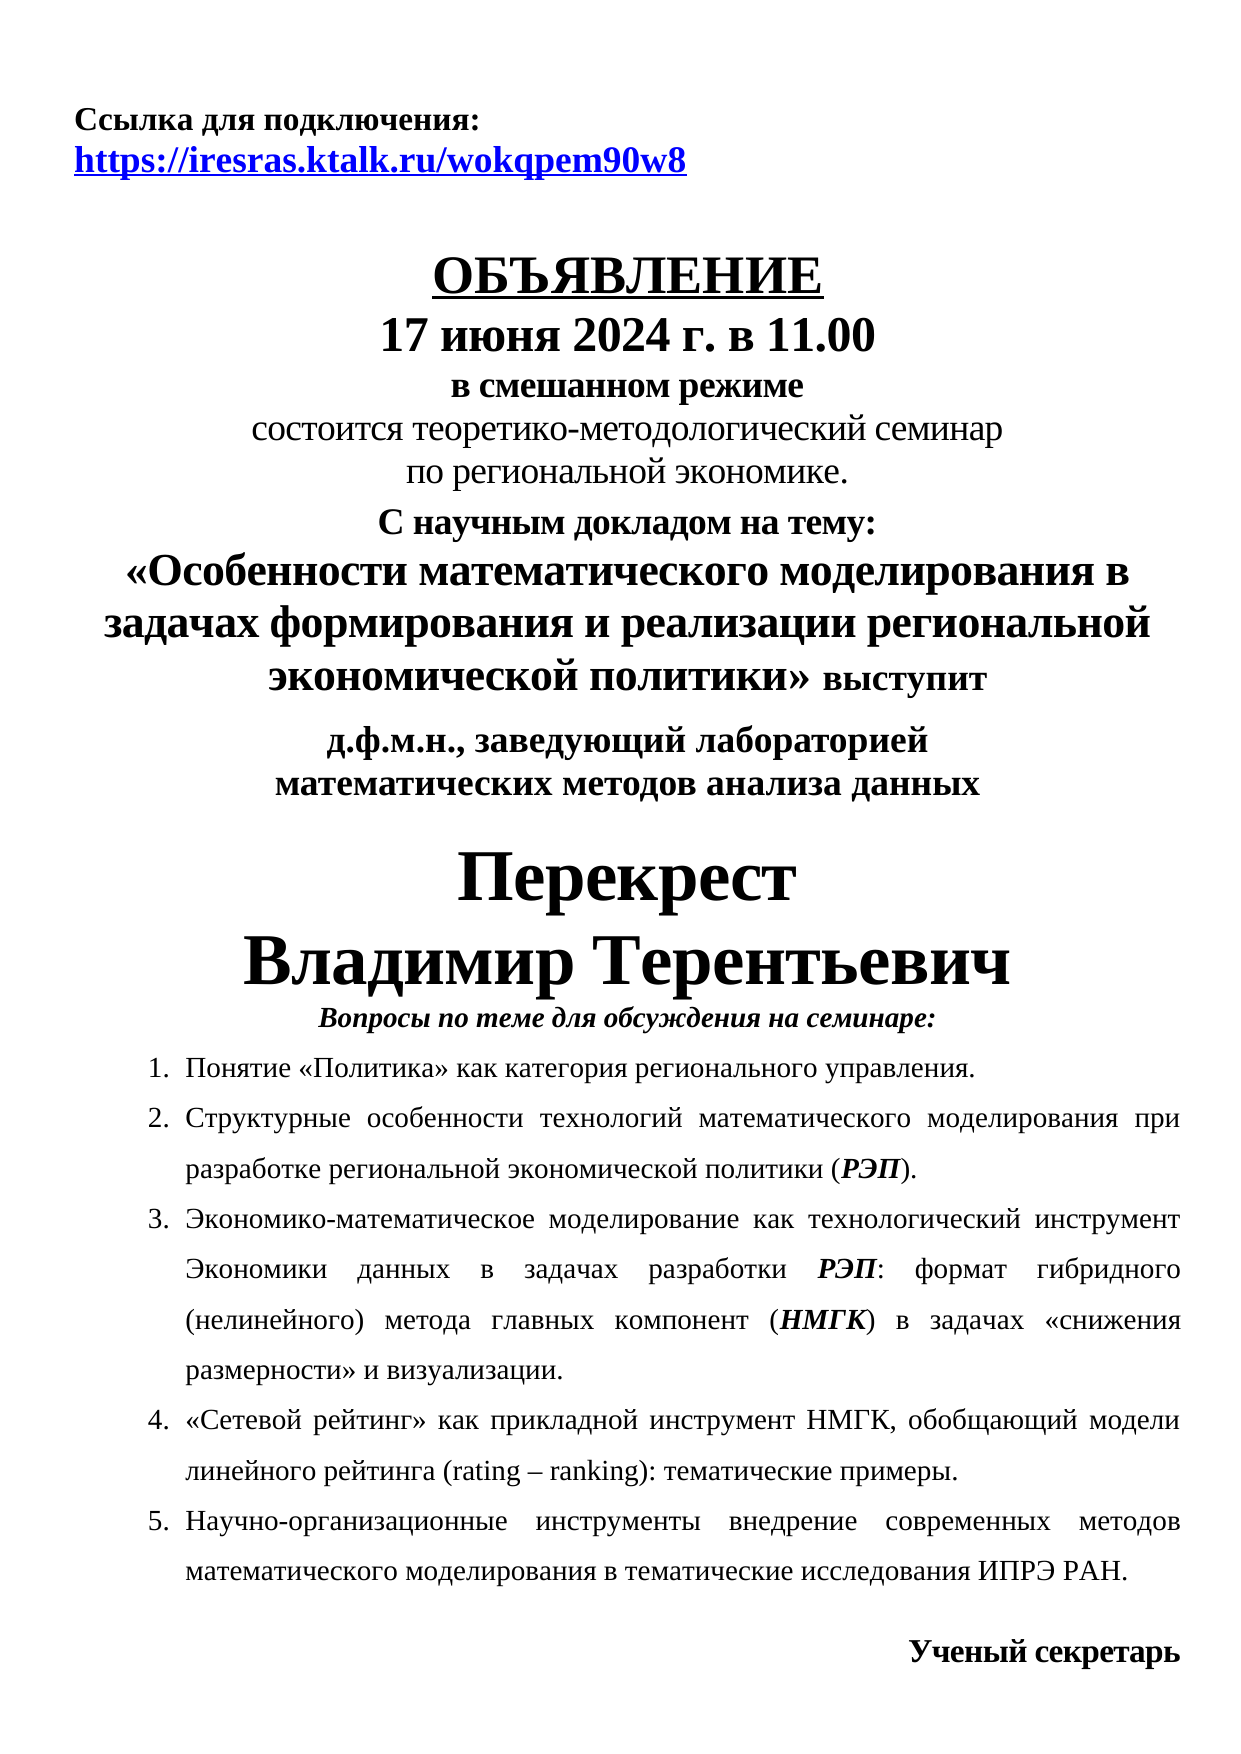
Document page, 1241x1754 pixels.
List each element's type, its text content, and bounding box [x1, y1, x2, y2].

text Вопросы по теме для обсуждения на семинаре: [74, 1000, 1181, 1033]
text по региональной экономике. [74, 449, 1181, 492]
list «Сетевой рейтинг» как прикладной инструмент НМГК, обобщающий модели линейного рейтинга (rating – ranking): тематические примеры. [148, 1402, 1181, 1486]
text Объявление [74, 243, 1181, 305]
text д.ф.м.н., заведующий лабораторией математических методов анализа данных [74, 717, 1181, 803]
text состоится теоретико-методологический семинар [74, 406, 1181, 449]
text Владимир Терентьевич [74, 916, 1181, 1000]
list Понятие «Политика» как категория регионального управления. [148, 1050, 1181, 1084]
text Ученый секретарь [74, 1636, 1181, 1669]
text Перекрест [74, 832, 1181, 916]
text в смешанном режиме [74, 362, 1181, 406]
text С научным докладом на тему: [74, 499, 1181, 542]
list Экономико-математическое моделирование как технологический инструмент Экономики данных в задачах разработки РЭП: формат гибридного (нелинейного) метода главных компонент (НМГК) в задачах «снижения размерности» и визуализации. [148, 1201, 1181, 1386]
text Ссылка для подключения: https://iresras.ktalk.ru/wokqpem90w8 [74, 99, 1181, 180]
list Научно-организационные инструменты внедрение современных методов математического моделирования в тематические исследования ИПРЭ РАН. [148, 1503, 1181, 1587]
list Структурные особенности технологий математического моделирования при разработке региональной экономической политики (РЭП). [148, 1101, 1181, 1184]
text «Особенности математического моделирования в задачах формирования и реализации региональной экономической политики» выступит [74, 542, 1181, 700]
text 17 июня 2024 г. в 11.00 [74, 305, 1181, 362]
